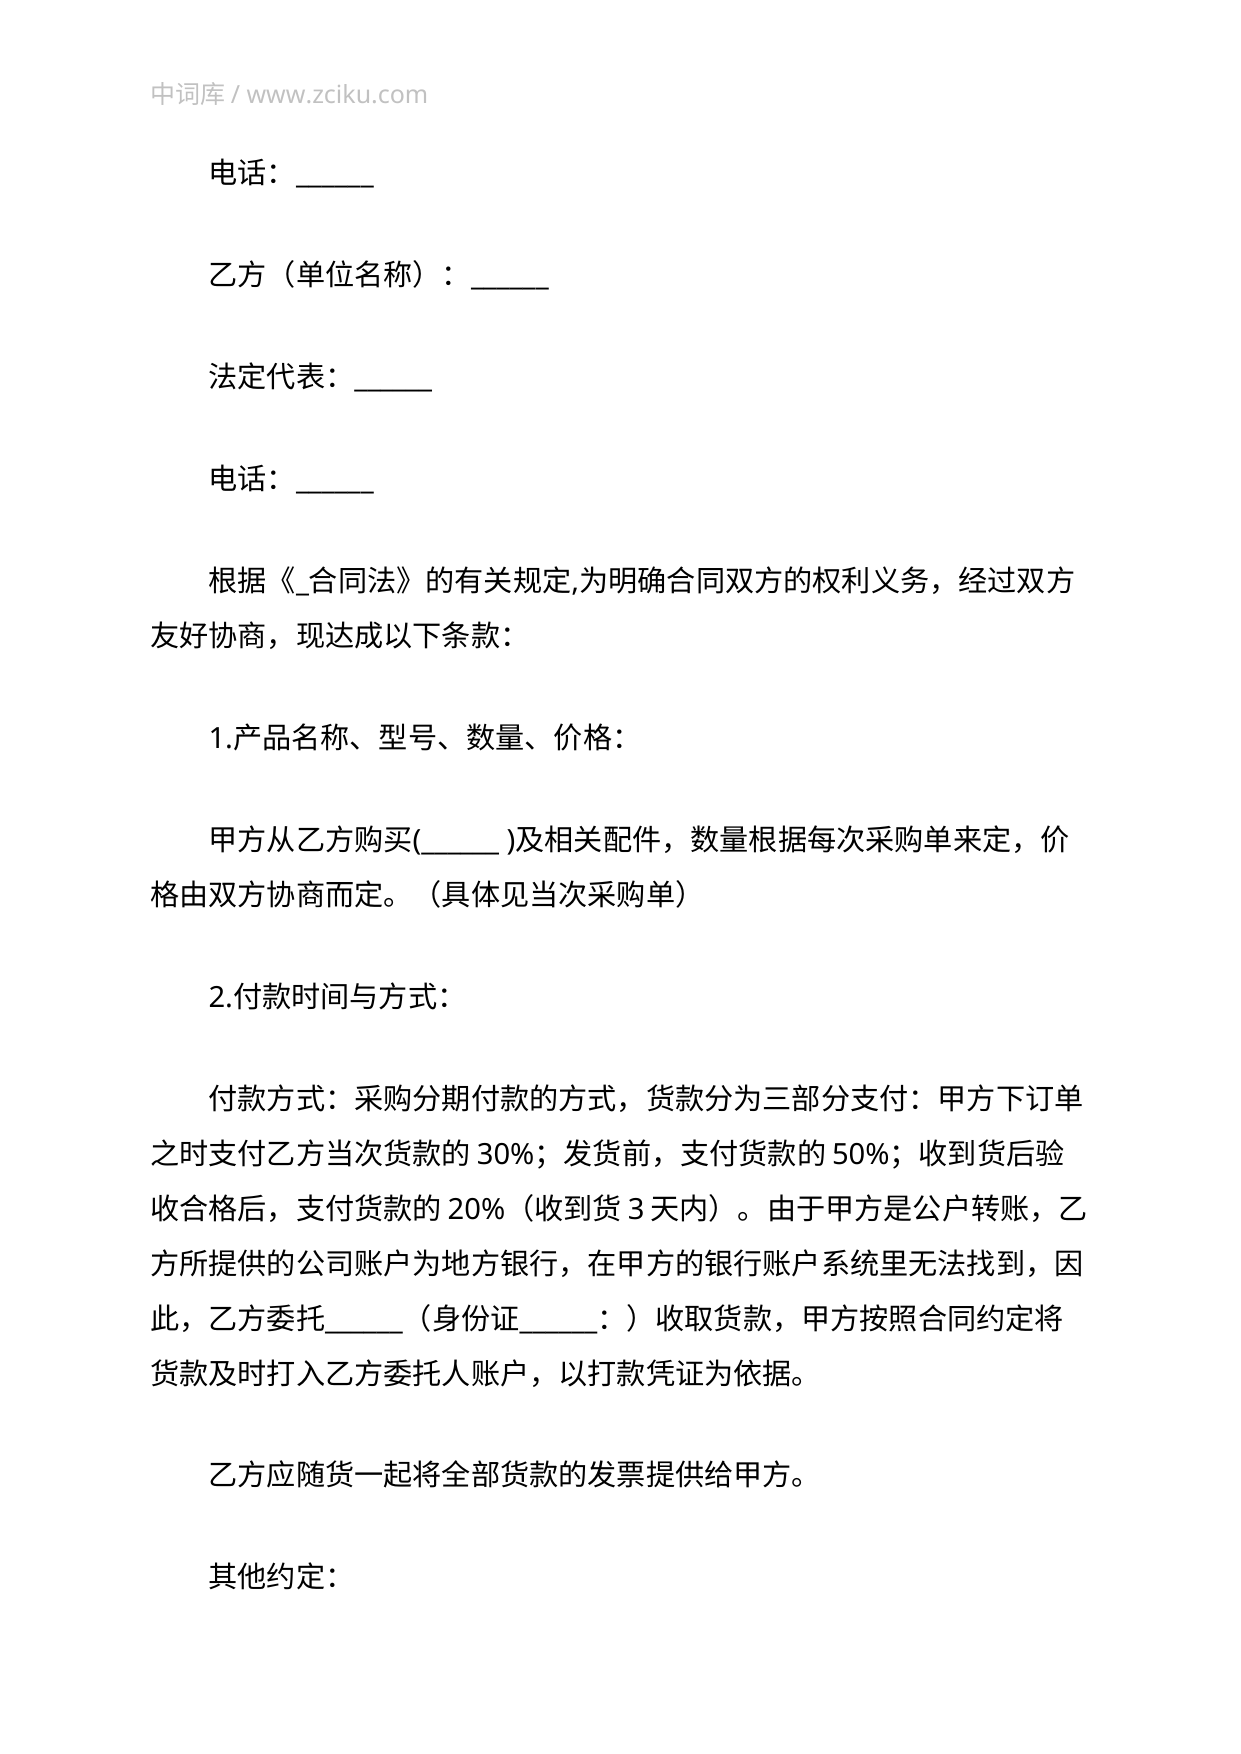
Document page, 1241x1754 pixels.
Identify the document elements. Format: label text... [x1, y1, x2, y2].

text 甲方从乙方购买(______ )及相关配件，数量根据每次采购单来定，价格由双方协商而定。（具体见当次采购单） [150, 817, 1090, 914]
text 其他约定： [150, 1554, 1090, 1596]
text 2.付款时间与方式： [150, 973, 1090, 1016]
text 乙方应随货一起将全部货款的发票提供给甲方。 [150, 1452, 1090, 1494]
text 法定代表：______ [150, 354, 1090, 396]
text 乙方（单位名称）：______ [150, 252, 1090, 294]
text 根据《_合同法》的有关规定,为明确合同双方的权利义务，经过双方友好协商，现达成以下条款： [150, 558, 1090, 655]
text 1.产品名称、型号、数量、价格： [150, 715, 1090, 757]
text 付款方式：采购分期付款的方式，货款分为三部分支付：甲方下订单之时支付乙方当次货款的30%；发货前，支付货款的50%；收到货后验收合格后，支付货款的20%（收到货3天内）。由于甲方是公户转账，乙方所提供的公司账户为地方银行，在甲方的银行账户系统里无法找到，因此，乙方委托______（身份证______：）收取货款，甲方按照合同约定将货款及时打入乙方委托人账户，以打款凭证为依据。 [150, 1075, 1090, 1392]
text 电话：______ [150, 456, 1090, 498]
text 电话：______ [150, 150, 1090, 192]
